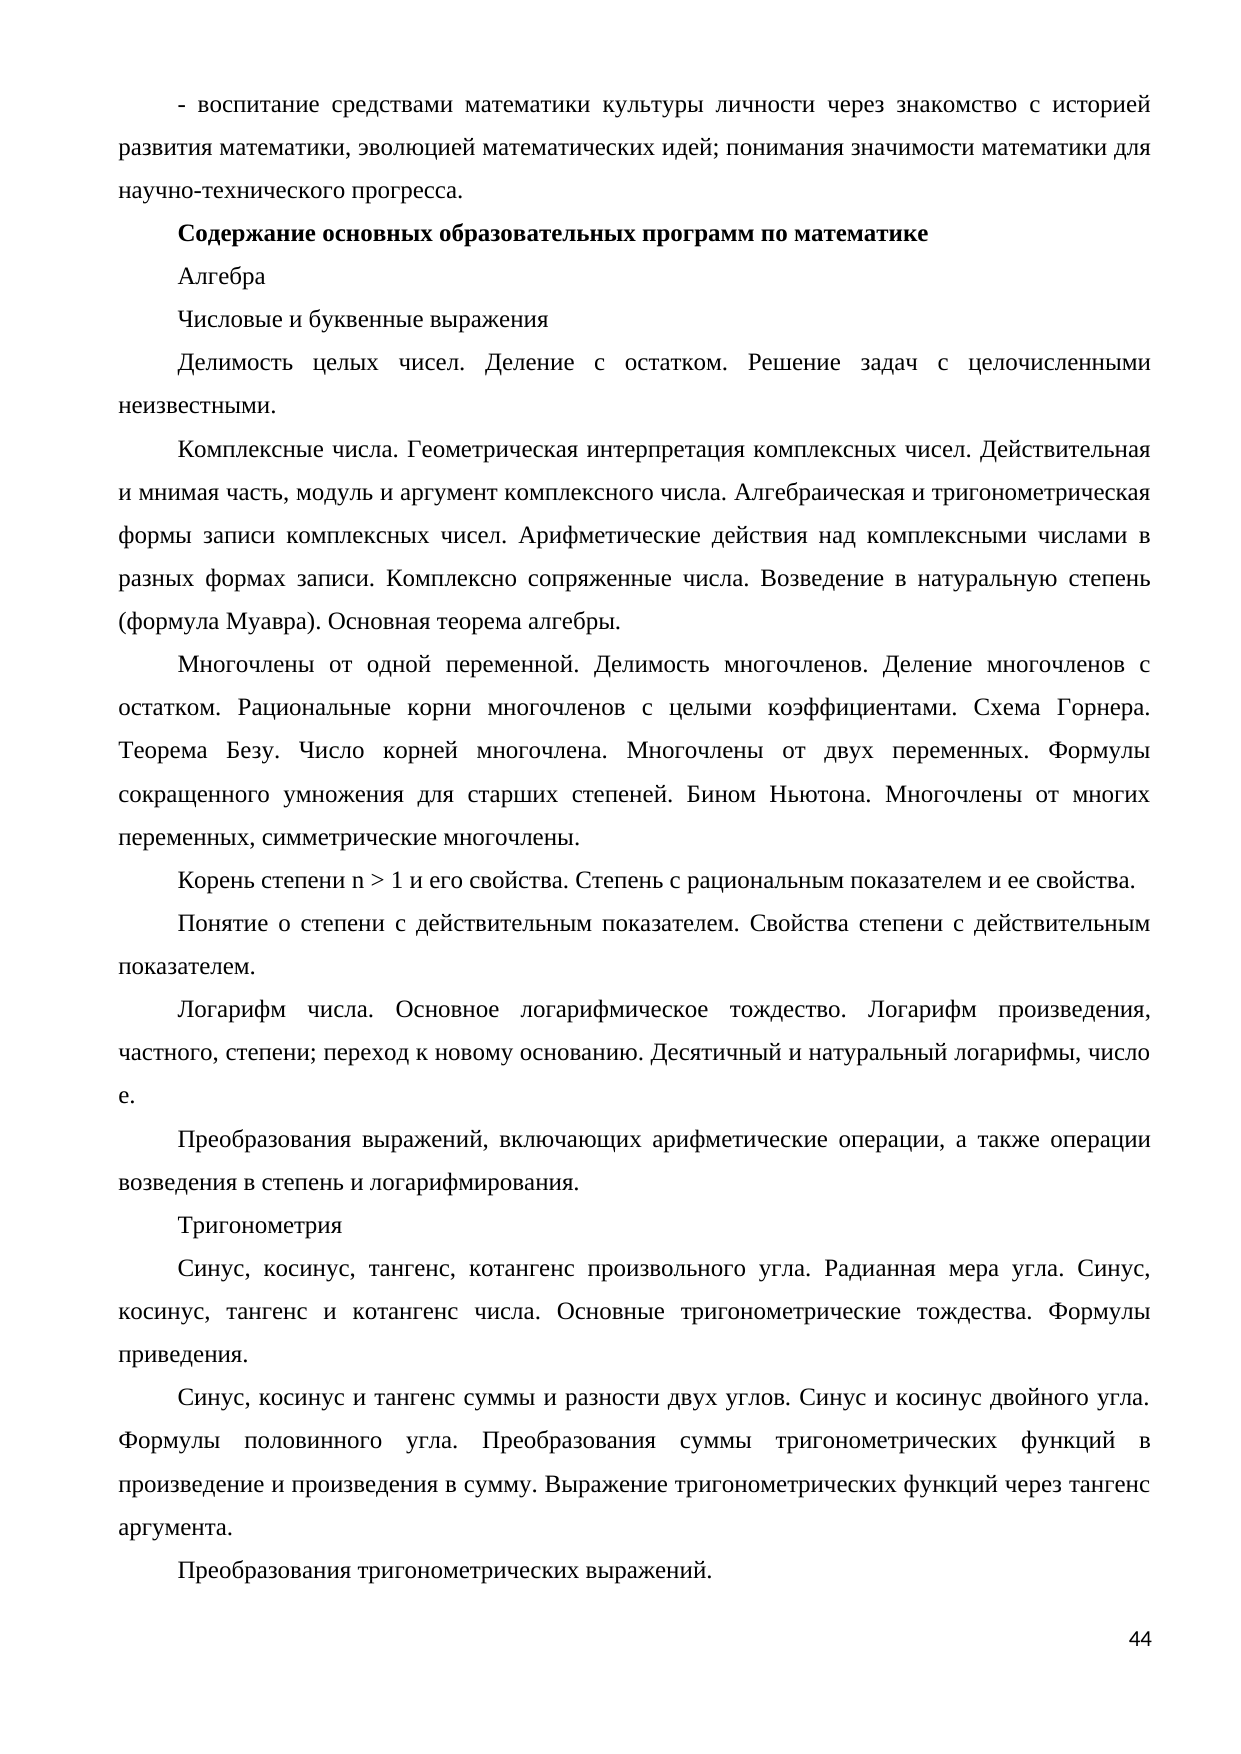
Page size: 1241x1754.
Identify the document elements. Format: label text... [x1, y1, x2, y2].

text Корень степени n > 1 и его свойства. Степень с рациональным показателем и ее свойства. [118, 865, 1152, 894]
text Логарифм числа. Основное логарифмическое тождество. Логарифм произведения, частного, степени; переход к новому основанию. Десятичный и натуральный логарифмы, число е. [118, 994, 1152, 1109]
text Делимость целых чисел. Деление с остатком. Решение задач с целочисленными неизвестными. [118, 347, 1152, 419]
text Преобразования выражений, включающих арифметические операции, а также операции возведения в степень и логарифмирования. [118, 1124, 1152, 1196]
text Числовые и буквенные выражения [118, 304, 1152, 333]
text Понятие о степени с действительным показателем. Свойства степени с действительным показателем. [118, 908, 1152, 980]
text Синус, косинус, тангенс, котангенс произвольного угла. Радианная мера угла. Синус, косинус, тангенс и котангенс числа. Основные тригонометрические тождества. Формулы приведения. [118, 1253, 1152, 1368]
text Алгебра [118, 261, 1152, 290]
text Многочлены от одной переменной. Делимость многочленов. Деление многочленов с остатком. Рациональные корни многочленов с целыми коэффициентами. Схема Горнера. Теорема Безу. Число корней многочлена. Многочлены от двух переменных. Формулы сокращенного умножения для старших степеней. Бином Ньютона. Многочлены от многих переменных, симметрические многочлены. [118, 649, 1152, 851]
text Синус, косинус и тангенс суммы и разности двух углов. Синус и косинус двойного угла. Формулы половинного угла. Преобразования суммы тригонометрических функций в произведение и произведения в сумму. Выражение тригонометрических функций через тангенс аргумента. [118, 1382, 1152, 1541]
text - воспитание средствами математики культуры личности через знакомство с историей развития математики, эволюцией математических идей; понимания значимости математики для научно-технического прогресса. [118, 89, 1152, 204]
text Содержание основных образовательных программ по математике [118, 218, 1152, 247]
text Комплексные числа. Геометрическая интерпретация комплексных чисел. Действительная и мнимая часть, модуль и аргумент комплексного числа. Алгебраическая и тригонометрическая формы записи комплексных чисел. Арифметические действия над комплексными числами в разных формах записи. Комплексно сопряженные числа. Возведение в натуральную степень (формула Муавра). Основная теорема алгебры. [118, 434, 1152, 635]
text Тригонометрия [118, 1210, 1152, 1239]
text Преобразования тригонометрических выражений. [118, 1555, 1152, 1584]
